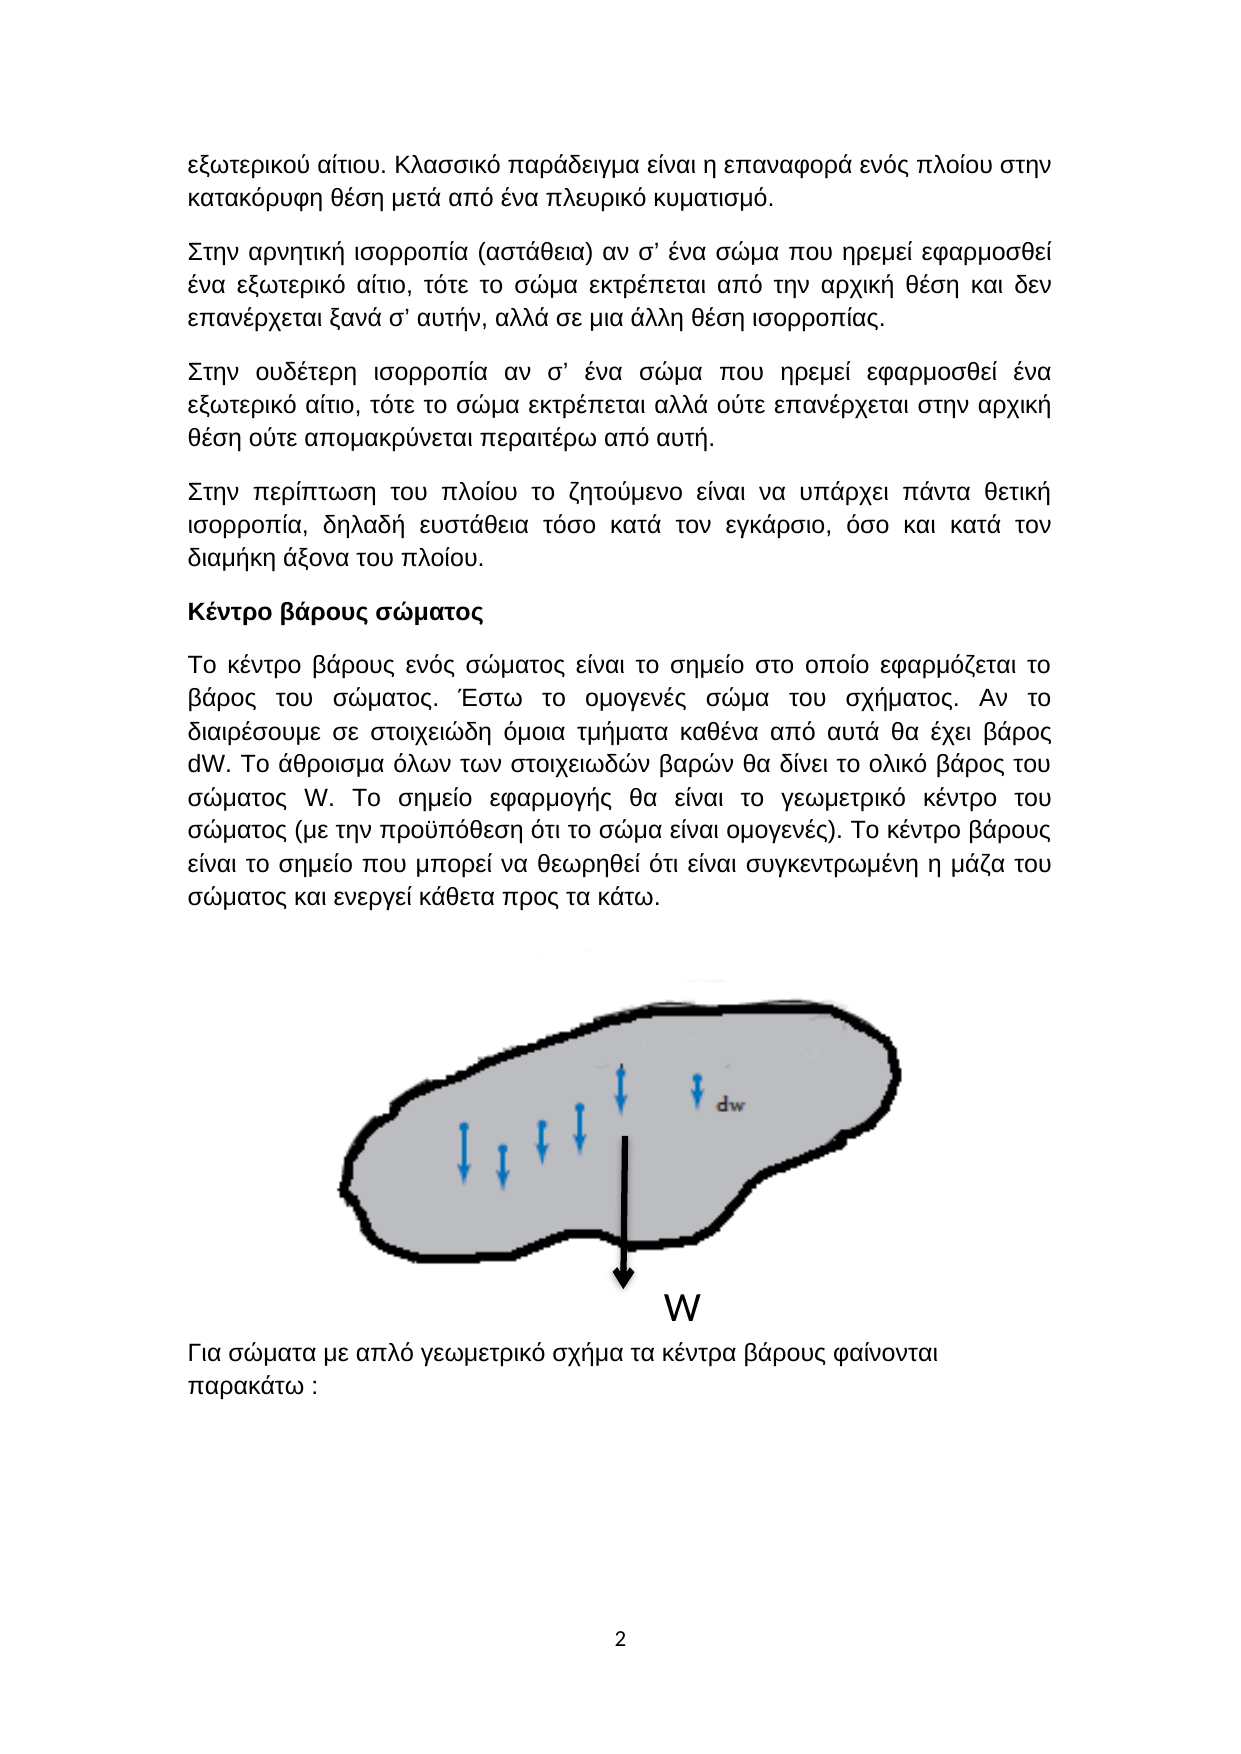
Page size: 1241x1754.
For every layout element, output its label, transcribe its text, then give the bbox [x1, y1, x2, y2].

text Στην περίπτωση του πλοίου το ζητούμενο είναι να υπάρχει πάντα θετική ισορροπία, δηλαδή ευστάθεια τόσο κατά τον εγκάρσιο, όσο και κατά τον διαμήκη άξονα του πλοίου. [187, 477, 1053, 571]
text Στην αρνητική ισορροπία (αστάθεια) αν σ’ ένα σώμα που ηρεμεί εφαρμοσθεί ένα εξωτερικό αίτιο, τότε το σώμα εκτρέπεται από την αρχική θέση και δεν επανέρχεται ξανά σ’ αυτήν, αλλά σε μια άλλη θέση ισορροπίας. [187, 237, 1053, 332]
picture [304, 935, 936, 1314]
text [187, 150, 1053, 212]
text Στην ουδέτερη ισορροπία αν σ’ ένα σώμα που ηρεμεί εφαρμοσθεί ένα εξωτερικό αίτιο, τότε το σώμα εκτρέπεται αλλά ούτε επανέρχεται στην αρχική θέση ούτε απομακρύνεται περαιτέρω από αυτή. [187, 357, 1053, 452]
text Για σώματα με απλό γεωμετρικό σχήμα τα κέντρα βάρους φαίνονται παρακάτω : [187, 1338, 1053, 1400]
text Το κέντρο βάρους ενός σώματος είναι το σημείο στο οποίο εφαρμόζεται το βάρος του σώματος. Έστω το ομογενές σώμα του σχήματος. Αν το διαιρέσουμε σε στοιχειώδη όμοια τμήματα καθένα από αυτά θα έχει βάρος dW. Το άθροισμα όλων των στοιχειωδών βαρών θα δίνει το ολικό βάρος του σώματος W. Το σημείο εφαρμογής θα είναι το γεωμετρικό κέντρο του σώματος (με την προϋπόθεση ότι το σώμα είναι ομογενές). Το κέντρο βάρους είναι το σημείο που μπορεί να θεωρηθεί ότι είναι συγκεντρωμένη η μάζα του σώματος και ενεργεί κάθετα προς τα κάτω. [187, 650, 1053, 910]
text Κέντρο βάρους σώματος [187, 597, 1053, 625]
